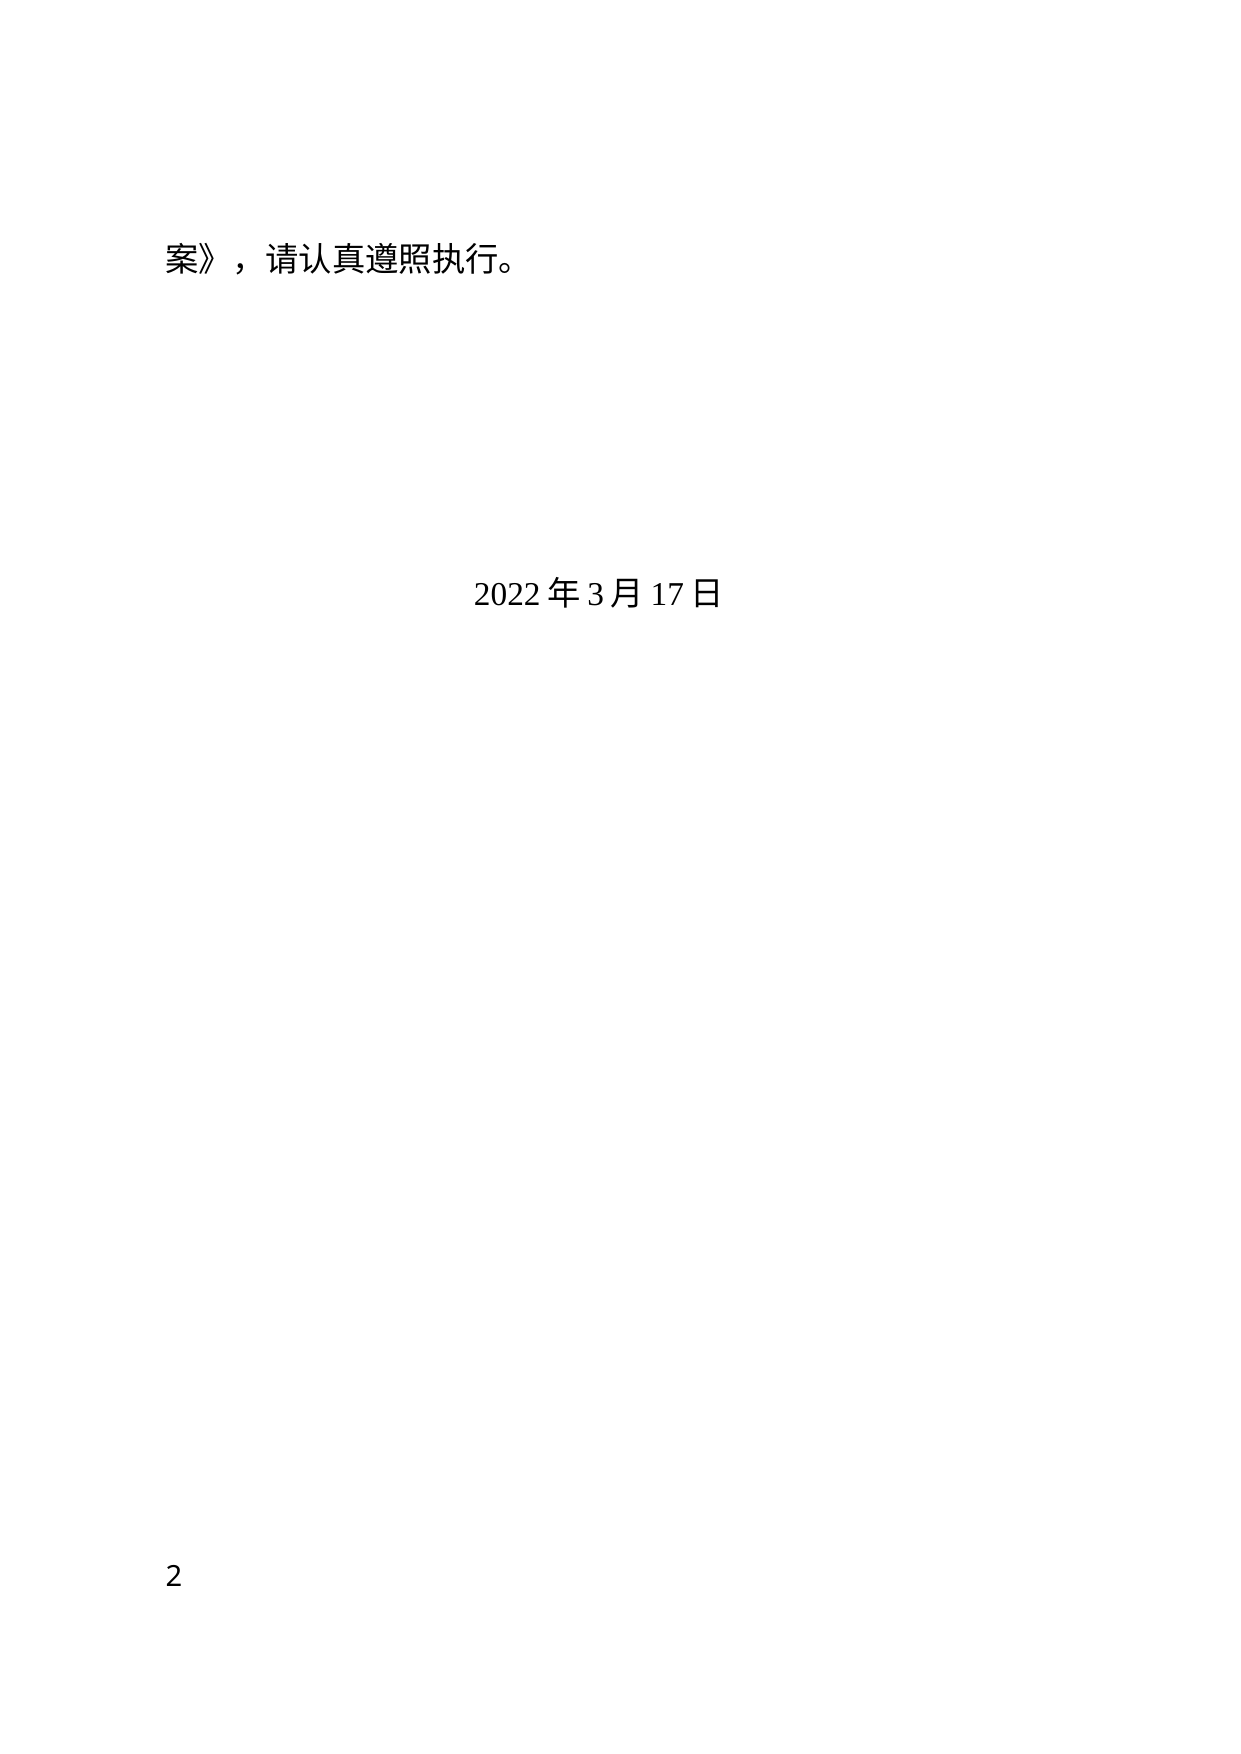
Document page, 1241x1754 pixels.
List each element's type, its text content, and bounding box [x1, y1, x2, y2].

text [165, 218, 1092, 285]
text 2022年3月17日 [165, 552, 1092, 618]
